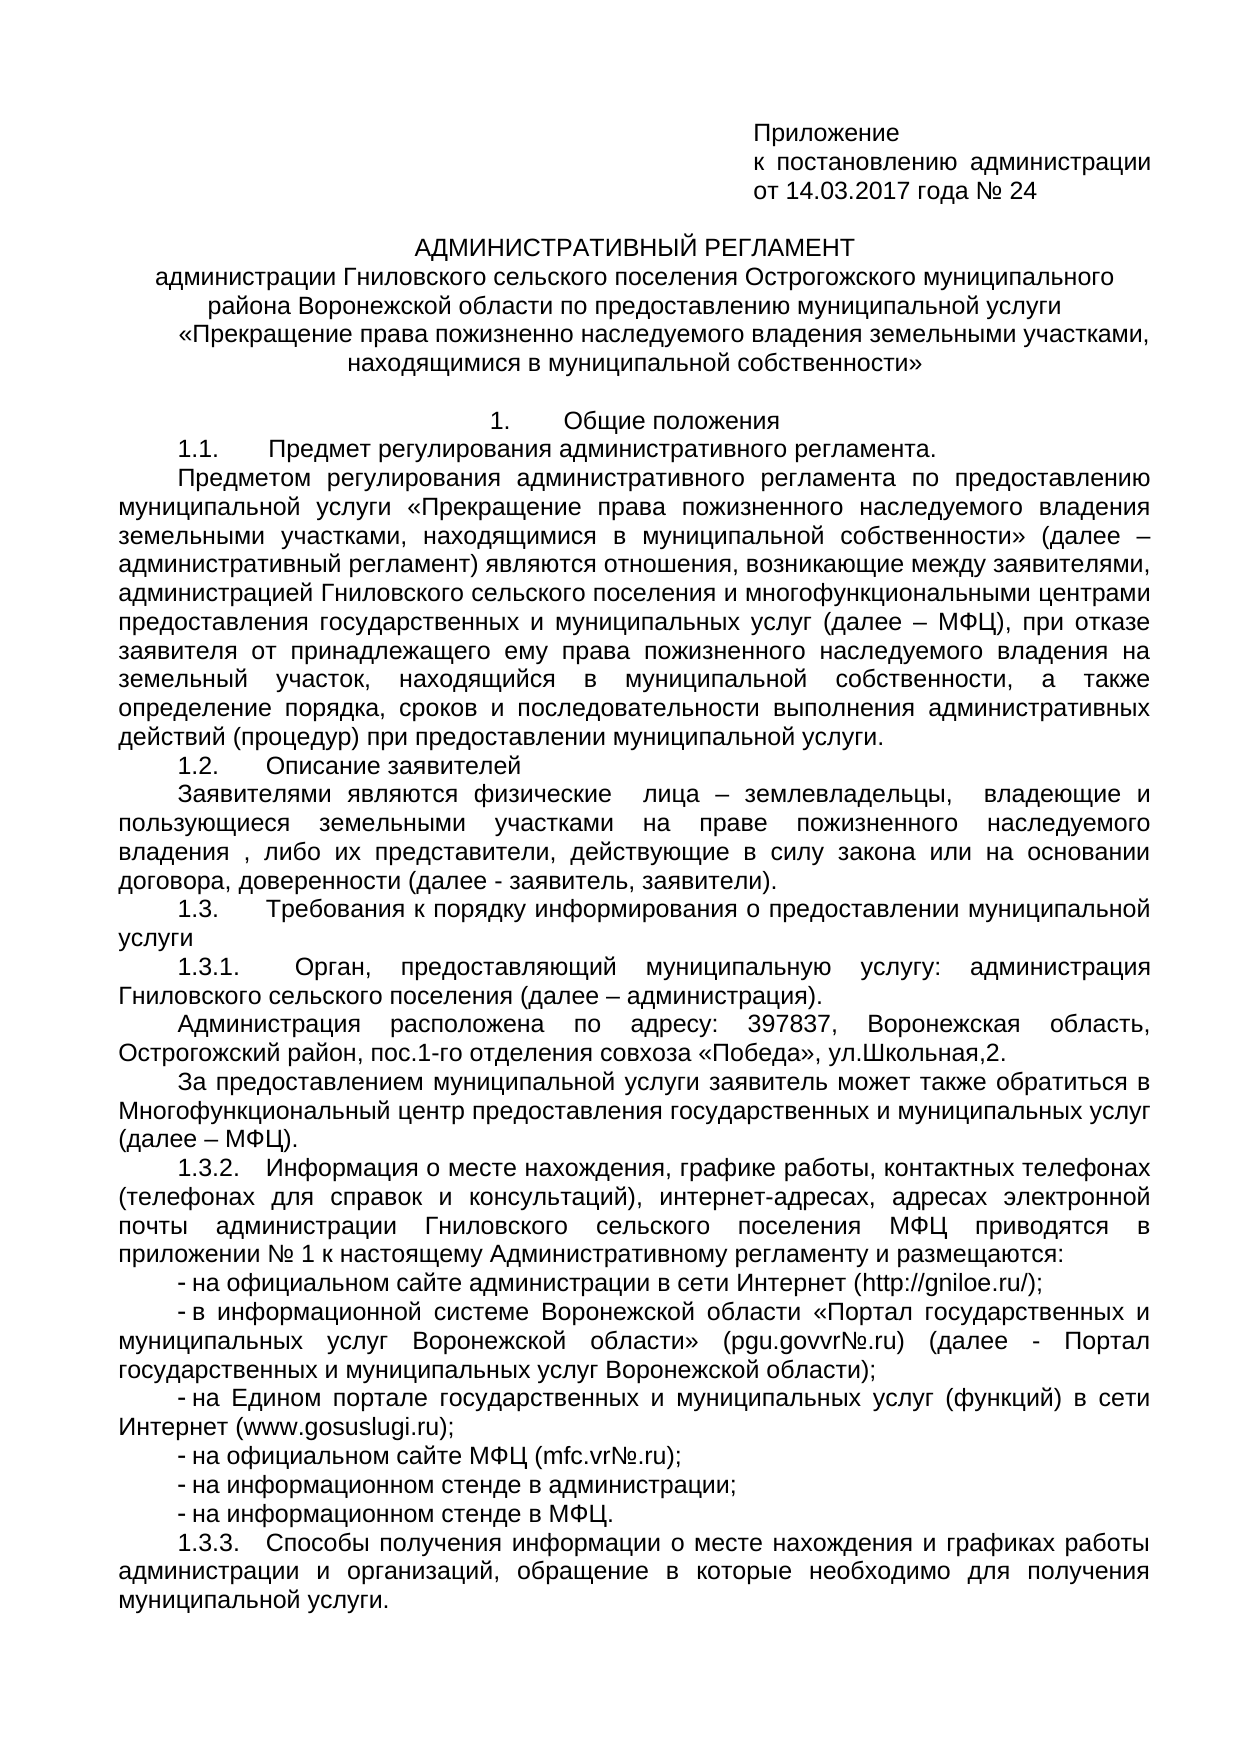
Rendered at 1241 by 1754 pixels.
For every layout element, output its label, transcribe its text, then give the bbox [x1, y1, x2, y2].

text Заявителями являются физические лица – землевладельцы, владеющие и пользующиеся земельными участками на праве пожизненного наследуемого владения , либо их представители, действующие в силу закона или на основании договора, доверенности (далее - заявитель, заявители). [118, 779, 1152, 894]
list на Едином портале государственных и муниципальных услуг (функций) в сети Интернет (www.gosuslugi.ru); [118, 1383, 1152, 1441]
text Приложение [753, 118, 1152, 147]
text АДМИНИСТРАТИВНЫЙ РЕГЛАМЕНТ [118, 233, 1152, 262]
text Предметом регулирования административного регламента по предоставлению муниципальной услуги «Прекращение права пожизненного наследуемого владения земельными участками, находящимися в муниципальной собственности» (далее – административный регламент) являются отношения, возникающие между заявителями, администрацией Гниловского сельского поселения и многофункциональными центрами предоставления государственных и муниципальных услуг (далее – МФЦ), при отказе заявителя от принадлежащего ему права пожизненного наследуемого владения на земельный участок, находящийся в муниципальной собственности, а также определение порядка, сроков и последовательности выполнения административных действий (процедур) при предоставлении муниципальной услуги. [118, 463, 1152, 751]
list Способы получения информации о месте нахождения и графиках работы администрации и организаций, обращение в которые необходимо для получения муниципальной услуги. [118, 1527, 1152, 1614]
text За предоставлением муниципальной услуги заявитель может также обратиться в Многофункциональный центр предоставления государственных и муниципальных услуг (далее – МФЦ). [118, 1067, 1152, 1153]
list на официальном сайте администрации в сети Интернет (http://gniloe.ru/); [118, 1268, 1152, 1297]
list на официальном сайте МФЦ (mfc.vr№.ru); [118, 1441, 1152, 1470]
list Описание заявителей [118, 751, 1152, 779]
text администрации Гниловского сельского поселения Острогожского муниципального района Воронежской области по предоставлению муниципальной услуги [118, 262, 1152, 319]
text к постановлению администрации от 14.03.2017 года № 24 [753, 147, 1152, 204]
list Предмет регулирования административного регламента. [118, 434, 1152, 463]
list Общие положения [118, 406, 1152, 434]
text «Прекращение права пожизненно наследуемого владения земельными участками, находящимися в муниципальной собственности» [118, 319, 1152, 377]
list на информационном стенде в администрации; [118, 1470, 1152, 1499]
text Администрация расположена по адресу: 397837, Воронежская область, Острогожский район, пос.1-го отделения совхоза «Победа», ул.Школьная,2. [118, 1009, 1152, 1067]
list Требования к порядку информирования о предоставлении муниципальной услуги [118, 894, 1152, 952]
list Орган, предоставляющий муниципальную услугу: администрация Гниловского сельского поселения (далее – администрация). [118, 952, 1152, 1009]
list на информационном стенде в МФЦ. [118, 1499, 1152, 1527]
list Информация о месте нахождения, графике работы, контактных телефонах (телефонах для справок и консультаций), интернет-адресах, адресах электронной почты администрации Гниловского сельского поселения МФЦ приводятся в приложении № 1 к настоящему Административному регламенту и размещаются: [118, 1153, 1152, 1268]
list в информационной системе Воронежской области «Портал государственных и муниципальных услуг Воронежской области» (pgu.govvr№.ru) (далее - Портал государственных и муниципальных услуг Воронежской области); [118, 1297, 1152, 1383]
